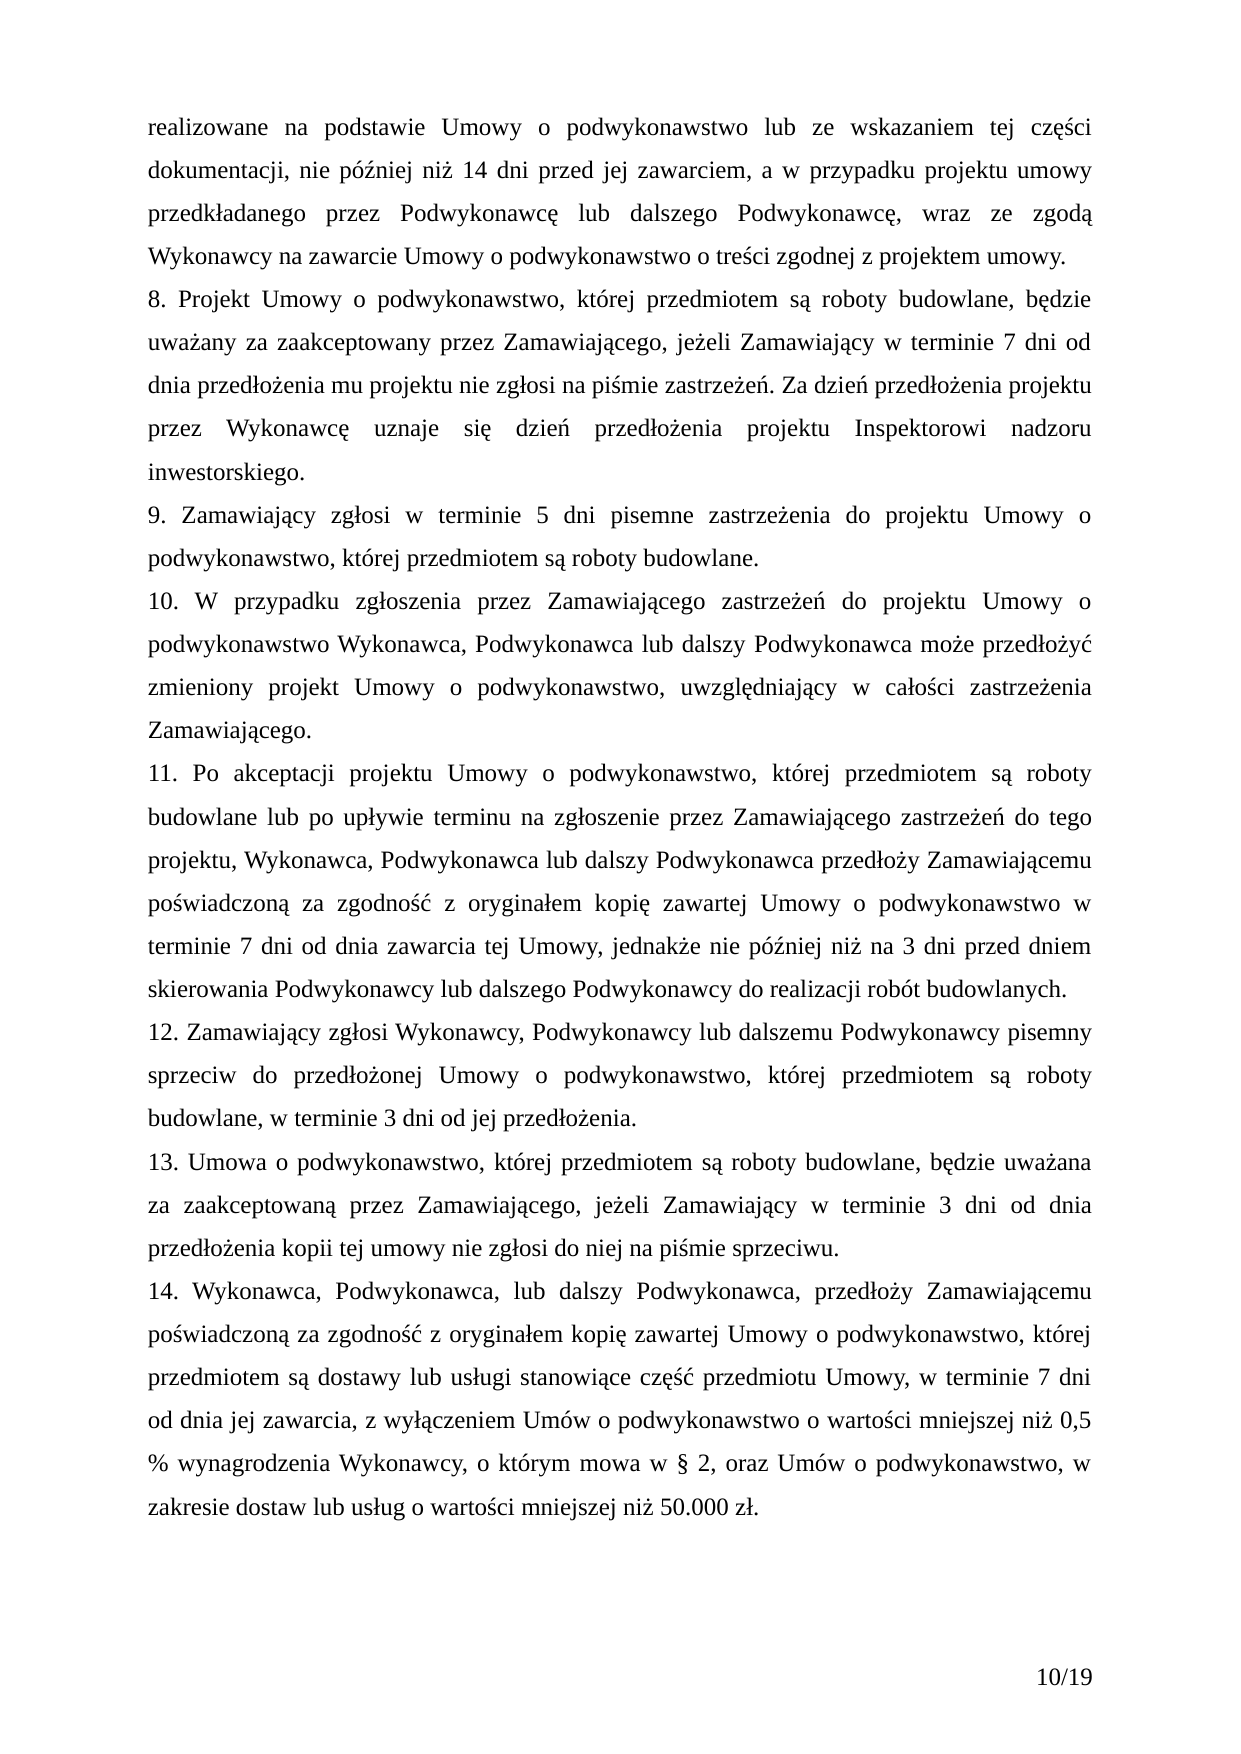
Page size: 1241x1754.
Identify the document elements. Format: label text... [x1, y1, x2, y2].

text 11. Po akceptacji projektu Umowy o podwykonawstwo, której przedmiotem są roboty budowlane lub po upływie terminu na zgłoszenie przez Zamawiającego zastrzeżeń do tego projektu, Wykonawca, Podwykonawca lub dalszy Podwykonawca przedłoży Zamawiającemu poświadczoną za zgodność z oryginałem kopię zawartej Umowy o podwykonawstwo w terminie 7 dni od dnia zawarcia tej Umowy, jednakże nie później niż na 3 dni przed dniem skierowania Podwykonawcy lub dalszego Podwykonawcy do realizacji robót budowlanych. [148, 758, 1093, 1003]
text 8. Projekt Umowy o podwykonawstwo, której przedmiotem są roboty budowlane, będzie uważany za zaakceptowany przez Zamawiającego, jeżeli Zamawiający w terminie 7 dni od dnia przedłożenia mu projektu nie zgłosi na piśmie zastrzeżeń. Za dzień przedłożenia projektu przez Wykonawcę uznaje się dzień przedłożenia projektu Inspektorowi nadzoru inwestorskiego. [148, 284, 1093, 485]
text 14. Wykonawca, Podwykonawca, lub dalszy Podwykonawca, przedłoży Zamawiającemu poświadczoną za zgodność z oryginałem kopię zawartej Umowy o podwykonawstwo, której przedmiotem są dostawy lub usługi stanowiące część przedmiotu Umowy, w terminie 7 dni od dnia jej zawarcia, z wyłączeniem Umów o podwykonawstwo o wartości mniejszej niż 0,5 % wynagrodzenia Wykonawcy, o którym mowa w § 2, oraz Umów o podwykonawstwo, w zakresie dostaw lub usług o wartości mniejszej niż 50.000 zł. [148, 1276, 1093, 1520]
text 12. Zamawiający zgłosi Wykonawcy, Podwykonawcy lub dalszemu Podwykonawcy pisemny sprzeciw do przedłożonej Umowy o podwykonawstwo, której przedmiotem są roboty budowlane, w terminie 3 dni od jej przedłożenia. [148, 1017, 1093, 1132]
text 9. Zamawiający zgłosi w terminie 5 dni pisemne zastrzeżenia do projektu Umowy o podwykonawstwo, której przedmiotem są roboty budowlane. [148, 500, 1093, 572]
text 10. W przypadku zgłoszenia przez Zamawiającego zastrzeżeń do projektu Umowy o podwykonawstwo Wykonawca, Podwykonawca lub dalszy Podwykonawca może przedłożyć zmieniony projekt Umowy o podwykonawstwo, uwzględniający w całości zastrzeżenia Zamawiającego. [148, 586, 1093, 744]
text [148, 112, 1093, 270]
text 13. Umowa o podwykonawstwo, której przedmiotem są roboty budowlane, będzie uważana za zaakceptowaną przez Zamawiającego, jeżeli Zamawiający w terminie 3 dni od dnia przedłożenia kopii tej umowy nie zgłosi do niej na piśmie sprzeciwu. [148, 1147, 1093, 1262]
